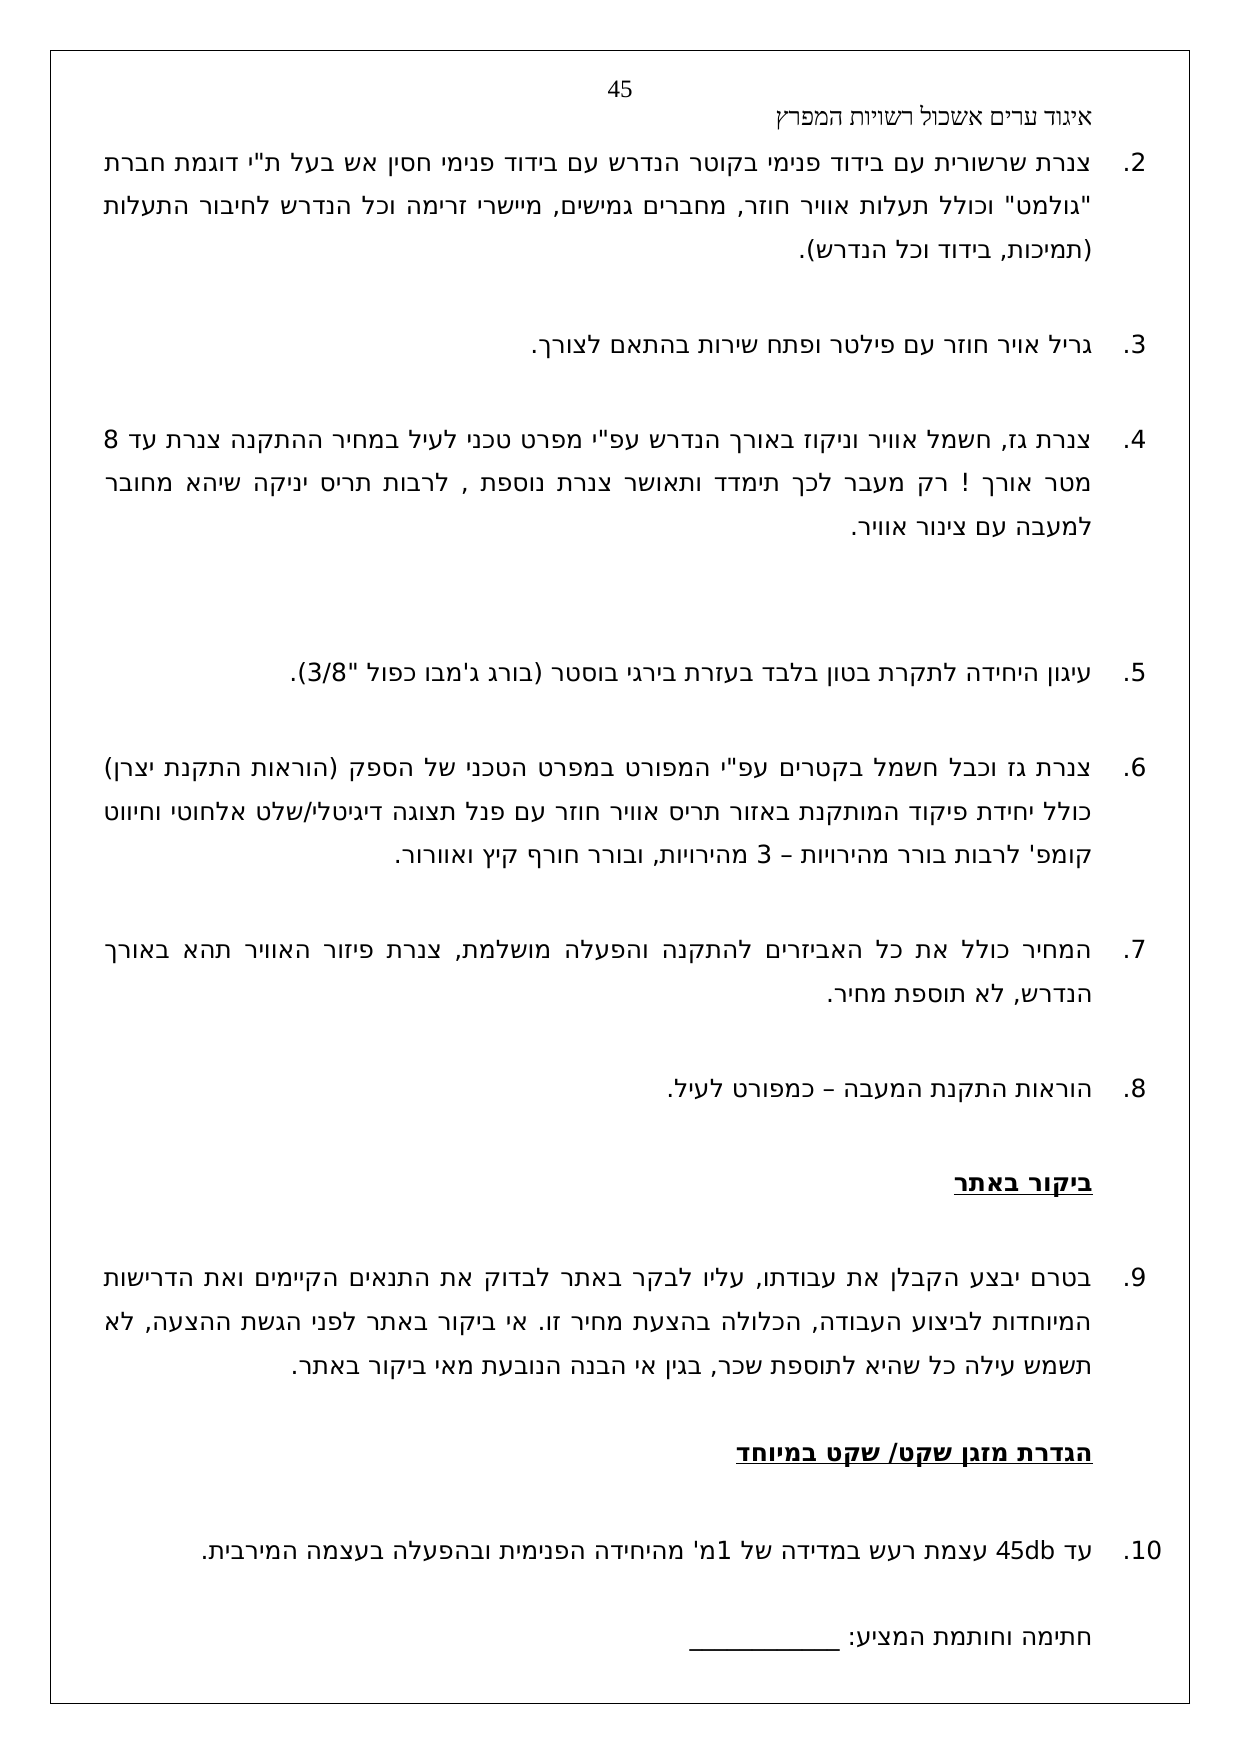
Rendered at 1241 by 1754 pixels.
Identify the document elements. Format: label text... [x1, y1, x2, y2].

list בטרם יבצע הקבלן את עבודתו, עליו לבקר באתר לבדוק את התנאים הקיימים ואת הדרישות המיוחדות לביצוע העבודה, הכלולה בהצעת מחיר זו. אי ביקור באתר לפני הגשת ההצעה, לא תשמש עילה כל שהיא לתוספת שכר, בגין אי הבנה הנובעת מאי ביקור באתר. [103, 1263, 1122, 1380]
list עד 45db עצמת רעש במדידה של 1מ' מהיחידה הפנימית ובהפעלה בעצמה המירבית. [103, 1532, 1122, 1567]
list המחיר כולל את כל האביזרים להתקנה והפעלה מושלמת, צנרת פיזור האוויר תהא באורך הנדרש, לא תוספת מחיר. [103, 935, 1122, 1008]
list גריל אויר חוזר עם פילטר ופתח שירות בהתאם לצורך. [103, 330, 1122, 359]
text הגדרת מזגן שקט/ שקט במיוחד [103, 1438, 1093, 1467]
list עיגון היחידה לתקרת בטון בלבד בעזרת בירגי בוסטר (בורג ג'מבו כפול "3/8). [103, 658, 1122, 687]
text ביקור באתר [103, 1168, 1093, 1198]
list צנרת גז, חשמל אוויר וניקוז באורך הנדרש עפ"י מפרט טכני לעיל במחיר ההתקנה צנרת עד 8 מטר אורך ! רק מעבר לכך תימדד ותאושר צנרת נוספת , לרבות תריס יניקה שיהא מחובר למעבה עם צינור אוויר. [103, 425, 1122, 541]
list הוראות התקנת המעבה – כמפורט לעיל. [103, 1074, 1122, 1103]
list צנרת גז וכבל חשמל בקטרים עפ"י המפורט במפרט הטכני של הספק (הוראות התקנת יצרן) כולל יחידת פיקוד המותקנת באזור תריס אוויר חוזר עם פנל תצוגה דיגיטלי/שלט אלחוטי וחיווט קומפ' לרבות בורר מהירויות – 3 מהירויות, ובורר חורף קיץ ואוורור. [103, 753, 1122, 869]
list צנרת שרשורית עם בידוד פנימי בקוטר הנדרש עם בידוד פנימי חסין אש בעל ת"י דוגמת חברת "גולמט" וכולל תעלות אוויר חוזר, מחברים גמישים, מיישרי זרימה וכל הנדרש לחיבור התעלות (תמיכות, בידוד וכל הנדרש). [103, 148, 1122, 264]
